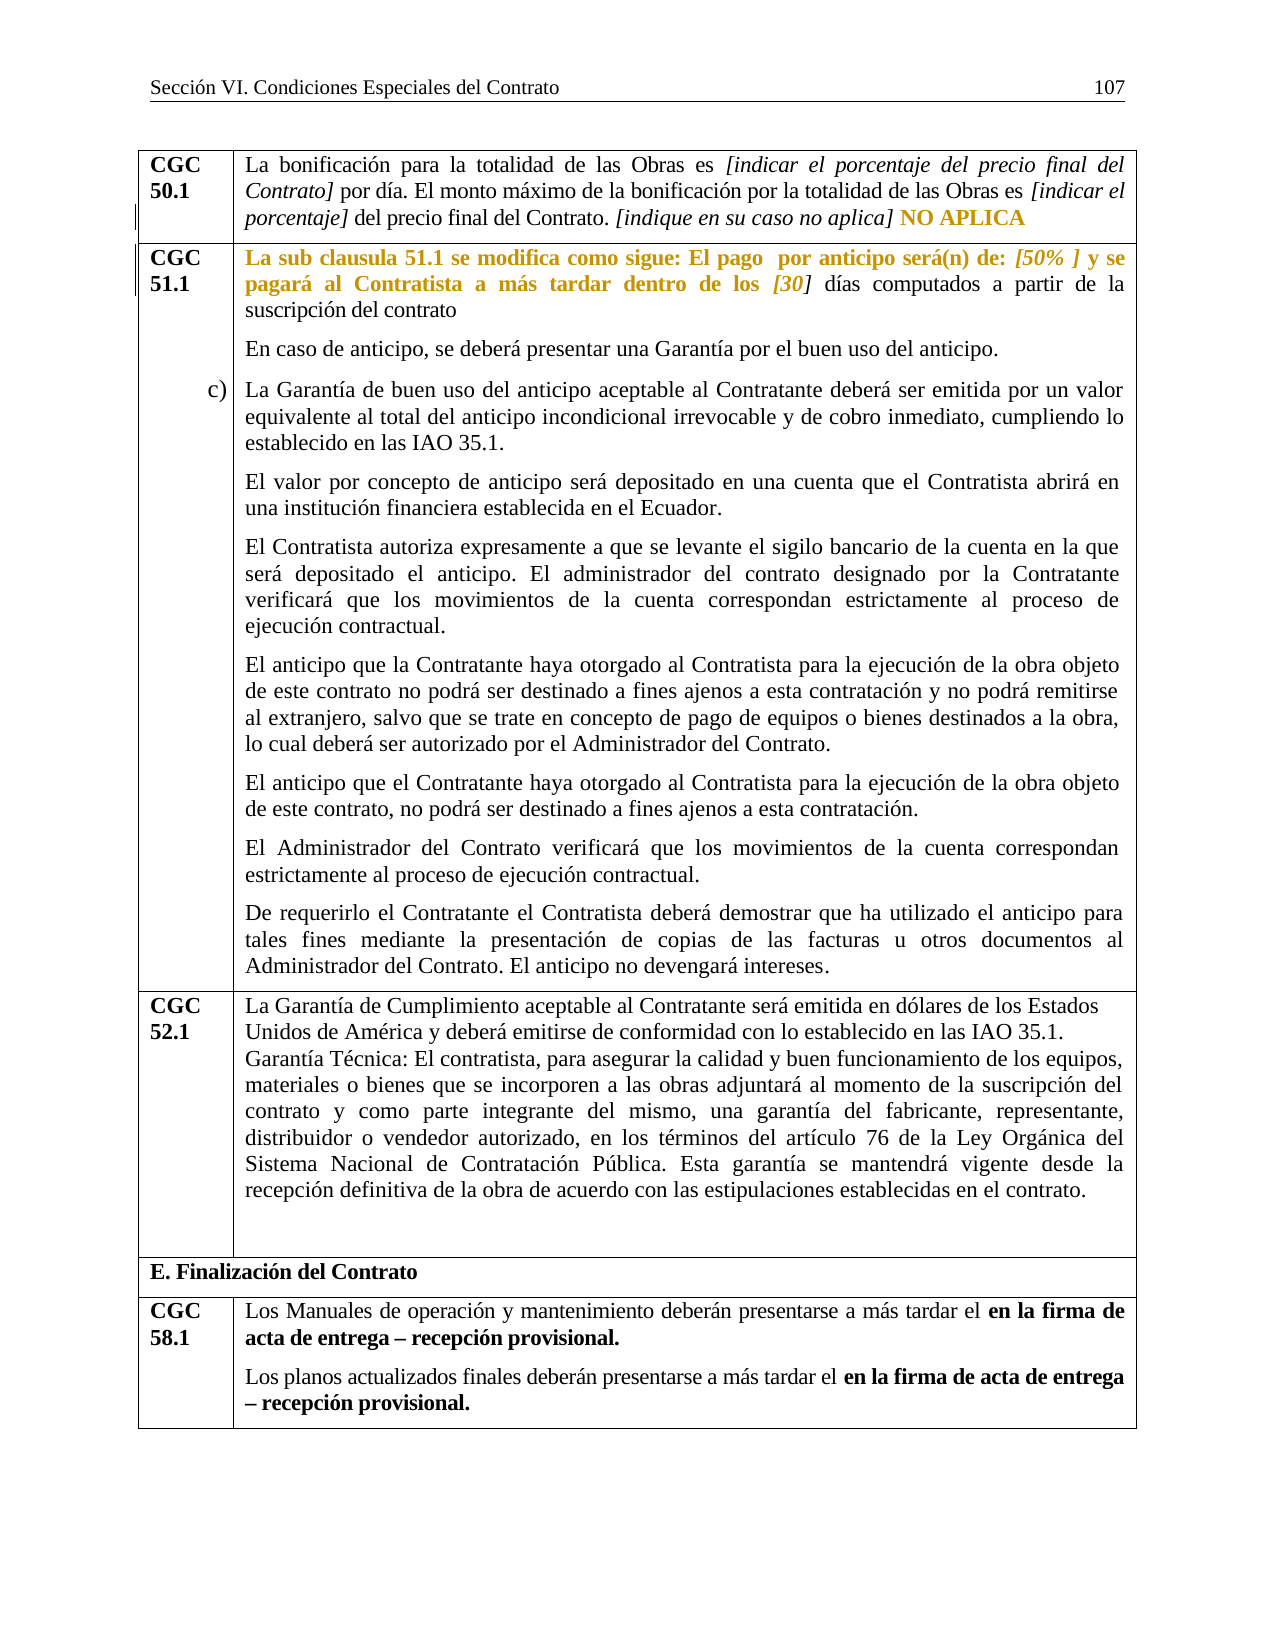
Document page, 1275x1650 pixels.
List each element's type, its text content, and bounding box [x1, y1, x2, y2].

table_cell CGC 58.1 [139, 1298, 233, 1428]
table_cell CGC 51.1 [139, 244, 233, 991]
table_cell Los Manuales de operación y mantenimiento deberán presentarse a más tardar el en la firma de acta de entrega – recepción provisional. Los planos actualizados finales deberán presentarse a más tardar el en la firma de acta de entrega – recepción provisional. [234, 1298, 1136, 1428]
table_cell La sub clausula 51.1 se modifica como sigue: El pago por anticipo será(n) de: [50% ] y se pagará al Contratista a más tardar dentro de los [30] días computados a partir de la suscripción del contrato En caso de anticipo, se deberá presentar una Garantía por el buen uso del anticipo. La Garantía de buen uso del anticipo aceptable al Contratante deberá ser emitida por un valor equivalente al total del anticipo incondicional irrevocable y de cobro inmediato, cumpliendo lo establecido en las IAO 35.1. El valor por concepto de anticipo será depositado en una cuenta que el Contratista abrirá en una institución financiera establecida en el Ecuador. El Contratista autoriza expresamente a que se levante el sigilo bancario de la cuenta en la que será depositado el anticipo. El administrador del contrato designado por la Contratante verificará que los movimientos de la cuenta correspondan estrictamente al proceso de ejecución contractual. El anticipo que la Contratante haya otorgado al Contratista para la ejecución de la obra objeto de este contrato no podrá ser destinado a fines ajenos a esta contratación y no podrá remitirse al extranjero, salvo que se trate en concepto de pago de equipos o bienes destinados a la obra, lo cual deberá ser autorizado por el Administrador del Contrato. El anticipo que el Contratante haya otorgado al Contratista para la ejecución de la obra objeto de este contrato, no podrá ser destinado a fines ajenos a esta contratación. El Administrador del Contrato verificará que los movimientos de la cuenta correspondan estrictamente al proceso de ejecución contractual. De requerirlo el Contratante el Contratista deberá demostrar que ha utilizado el anticipo para tales fines mediante la presentación de copias de las facturas u otros documentos al Administrador del Contrato. El anticipo no devengará intereses. [234, 244, 1136, 991]
table_cell CGC 52.1 [139, 992, 233, 1257]
table_cell La bonificación para la totalidad de las Obras es [indicar el porcentaje del precio final del Contrato] por día. El monto máximo de la bonificación por la totalidad de las Obras es [indicar el porcentaje] del precio final del Contrato. [indique en su caso no aplica] NO APLICA [234, 151, 1136, 243]
table_cell La Garantía de Cumplimiento aceptable al Contratante será emitida en dólares de los Estados Unidos de América y deberá emitirse de conformidad con lo establecido en las IAO 35.1. Garantía Técnica: El contratista, para asegurar la calidad y buen funcionamiento de los equipos, materiales o bienes que se incorporen a las obras adjuntará al momento de la suscripción del contrato y como parte integrante del mismo, una garantía del fabricante, representante, distribuidor o vendedor autorizado, en los términos del artículo 76 de la Ley Orgánica del Sistema Nacional de Contratación Pública. Esta garantía se mantendrá vigente desde la recepción definitiva de la obra de acuerdo con las estipulaciones establecidas en el contrato. [234, 992, 1136, 1257]
table_cell CGC 50.1 [139, 151, 233, 243]
table_cell E. Finalización del Contrato [139, 1258, 1136, 1297]
